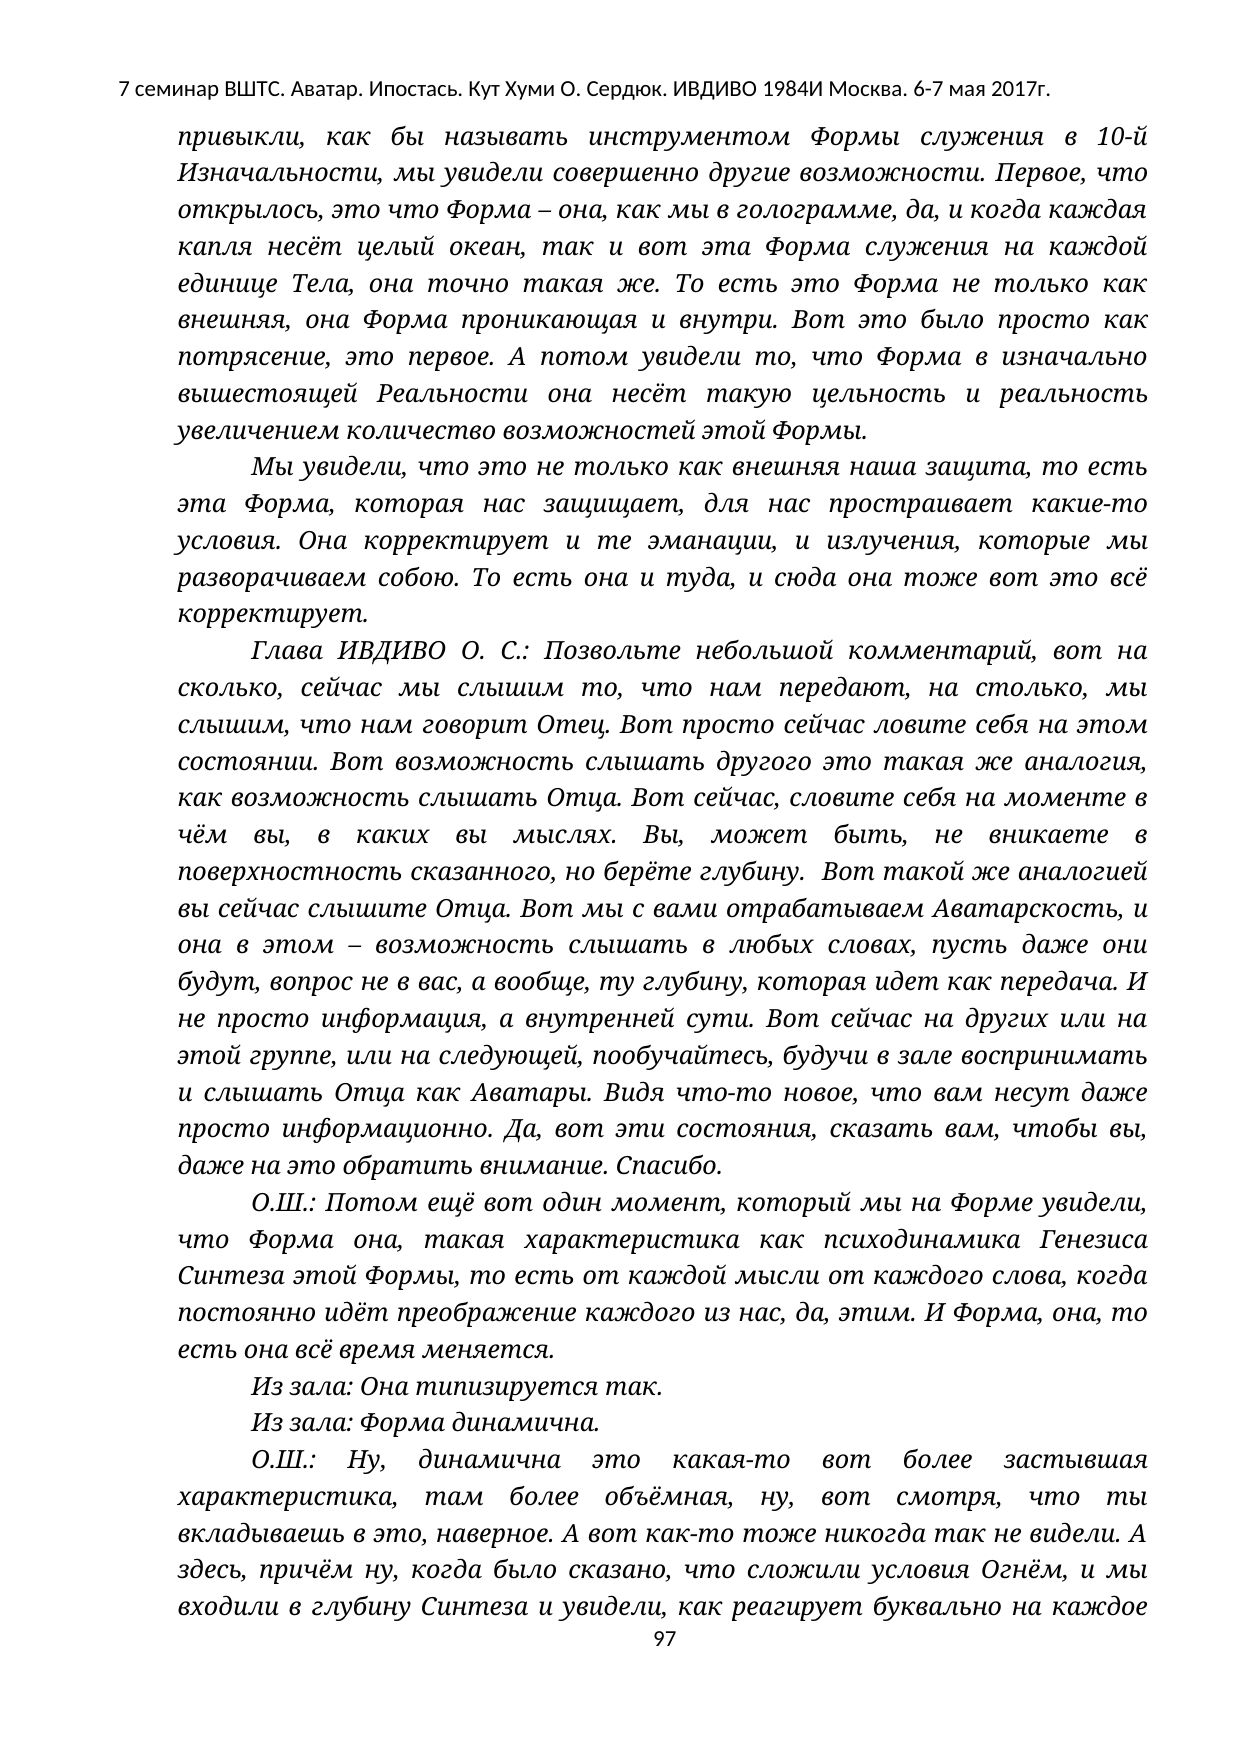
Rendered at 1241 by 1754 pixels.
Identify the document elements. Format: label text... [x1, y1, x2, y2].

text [177, 1442, 1152, 1623]
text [177, 118, 1152, 446]
text О.Ш.: Потом ещё вот один момент, который мы на Форме увидели, что Форма она, такая характеристика как психодинамика Генезиса Синтеза этой Формы, то есть от каждой мысли от каждого слова, когда постоянно идёт преображение каждого из нас, да, этим. И Форма, она, то есть она всё время меняется. [177, 1184, 1152, 1366]
text Из зала: Форма динамична. [177, 1405, 1152, 1439]
text Из зала: Она типизируется так. [177, 1368, 1152, 1402]
text Мы увидели, что это не только как внешняя наша защита, то есть эта Форма, которая нас защищает, для нас простраивает какие-то условия. Она корректирует и те эманации, и излучения, которые мы разворачиваем собою. То есть она и туда, и сюда она тоже вот это всё корректирует. [177, 449, 1152, 630]
text Глава ИВДИВО О. С.: Позвольте небольшой комментарий, вот на сколько, сейчас мы слышим то, что нам передают, на столько, мы слышим, что нам говорит Отец. Вот просто сейчас ловите себя на этом состоянии. Вот возможность слышать другого это такая же аналогия, как возможность слышать Отца. Вот сейчас, словите себя на моменте в чём вы, в каких вы мыслях. Вы, может быть, не вникаете в поверхностность сказанного, но берёте глубину. Вот такой же аналогией вы сейчас слышите Отца. Вот мы с вами отрабатываем Аватарскость, и она в этом – возможность слышать в любых словах, пусть даже они будут, вопрос не в вас, а вообще, ту глубину, которая идет как передача. И не просто информация, а внутренней сути. Вот сейчас на других или на этой группе, или на следующей, пообучайтесь, будучи в зале воспринимать и слышать Отца как Аватары. Видя что-то новое, что вам несут даже просто информационно. Да, вот эти состояния, сказать вам, чтобы вы, даже на это обратить внимание. Спасибо. [177, 633, 1152, 1182]
